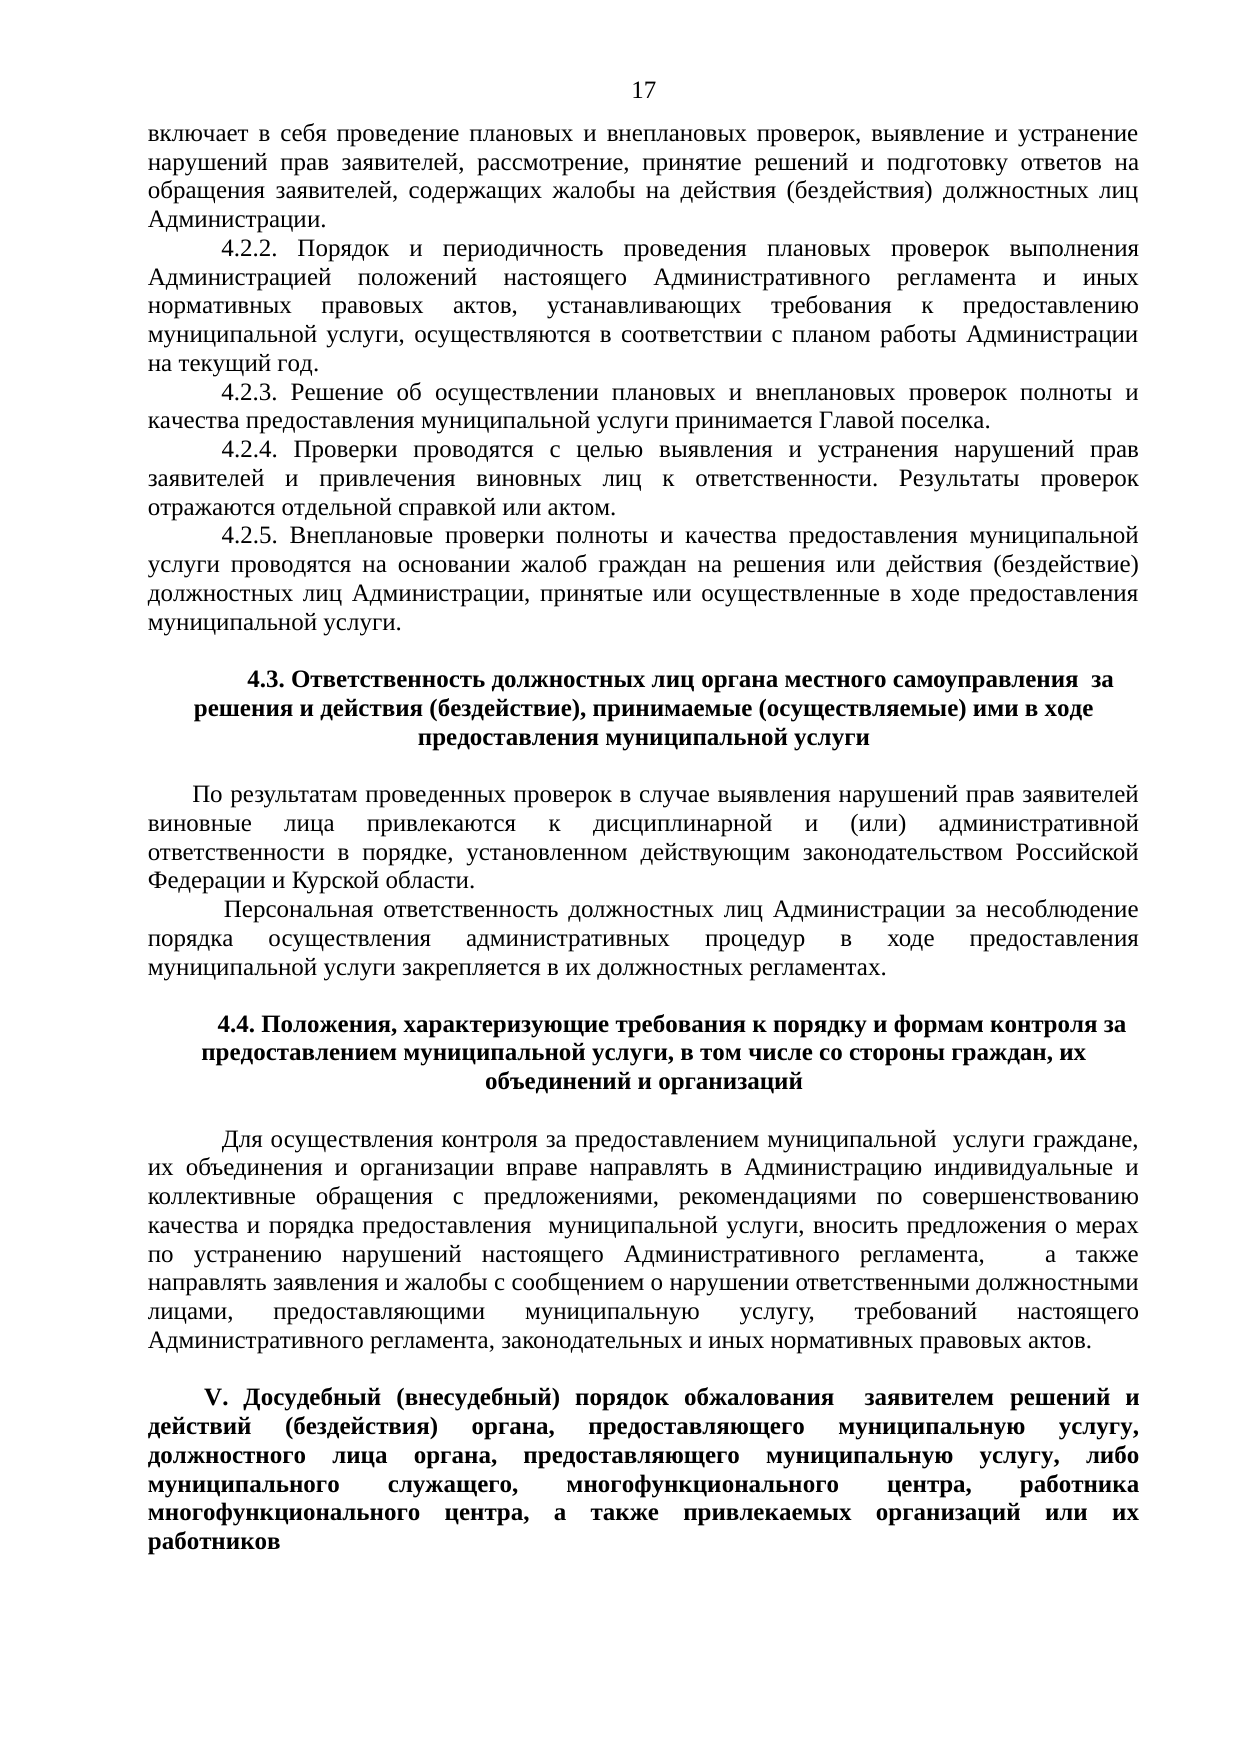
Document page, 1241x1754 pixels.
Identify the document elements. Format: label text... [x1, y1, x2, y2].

text 4.2.4. Проверки проводятся с целью выявления и устранения нарушений прав заявителей и привлечения виновных лиц к ответственности. Результаты проверок отражаются отдельной справкой или актом. [148, 434, 1140, 521]
text V. Досудебный (внесудебный) порядок обжалования заявителем решений и действий (бездействия) органа, предоставляющего муниципальную услугу, должностного лица органа, предоставляющего муниципальную услугу, либо муниципального служащего, многофункционального центра, работника многофункционального центра, а также привлекаемых организаций или их работников [148, 1382, 1140, 1555]
text 4.2.5. Внеплановые проверки полноты и качества предоставления муниципальной услуги проводятся на основании жалоб граждан на решения или действия (бездействие) должностных лиц Администрации, принятые или осуществленные в ходе предоставления муниципальной услуги. [148, 521, 1140, 636]
text Для осуществления контроля за предоставлением муниципальной услуги граждане, их объединения и организации вправе направлять в Администрацию индивидуальные и коллективные обращения с предложениями, рекомендациями по совершенствованию качества и порядка предоставления муниципальной услуги, вносить предложения о мерах по устранению нарушений настоящего Административного регламента, а также направлять заявления и жалобы с сообщением о нарушении ответственными должностными лицами, предоставляющими муниципальную услугу, требований настоящего Административного регламента, законодательных и иных нормативных правовых актов. [148, 1124, 1140, 1354]
text 4.3. Ответственность должностных лиц органа местного самоуправления за решения и действия (бездействие), принимаемые (осуществляемые) ими в ходе предоставления муниципальной услуги [148, 664, 1140, 751]
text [148, 118, 1140, 233]
text 4.4. Положения, характеризующие требования к порядку и формам контроля за предоставлением муниципальной услуги, в том числе со стороны граждан, их объединений и организаций [148, 1009, 1140, 1095]
text По результатам проведенных проверок в случае выявления нарушений прав заявителей виновные лица привлекаются к дисциплинарной и (или) административной ответственности в порядке, установленном действующим законодательством Российской Федерации и Курской области. [148, 779, 1140, 894]
text 4.2.3. Решение об осуществлении плановых и внеплановых проверок полноты и качества предоставления муниципальной услуги принимается Главой поселка. [148, 377, 1140, 434]
text Персональная ответственность должностных лиц Администрации за несоблюдение порядка осуществления административных процедур в ходе предоставления муниципальной услуги закрепляется в их должностных регламентах. [148, 894, 1140, 981]
text 4.2.2. Порядок и периодичность проведения плановых проверок выполнения Администрацией положений настоящего Административного регламента и иных нормативных правовых актов, устанавливающих требования к предоставлению муниципальной услуги, осуществляются в соответствии с планом работы Администрации на текущий год. [148, 233, 1140, 377]
